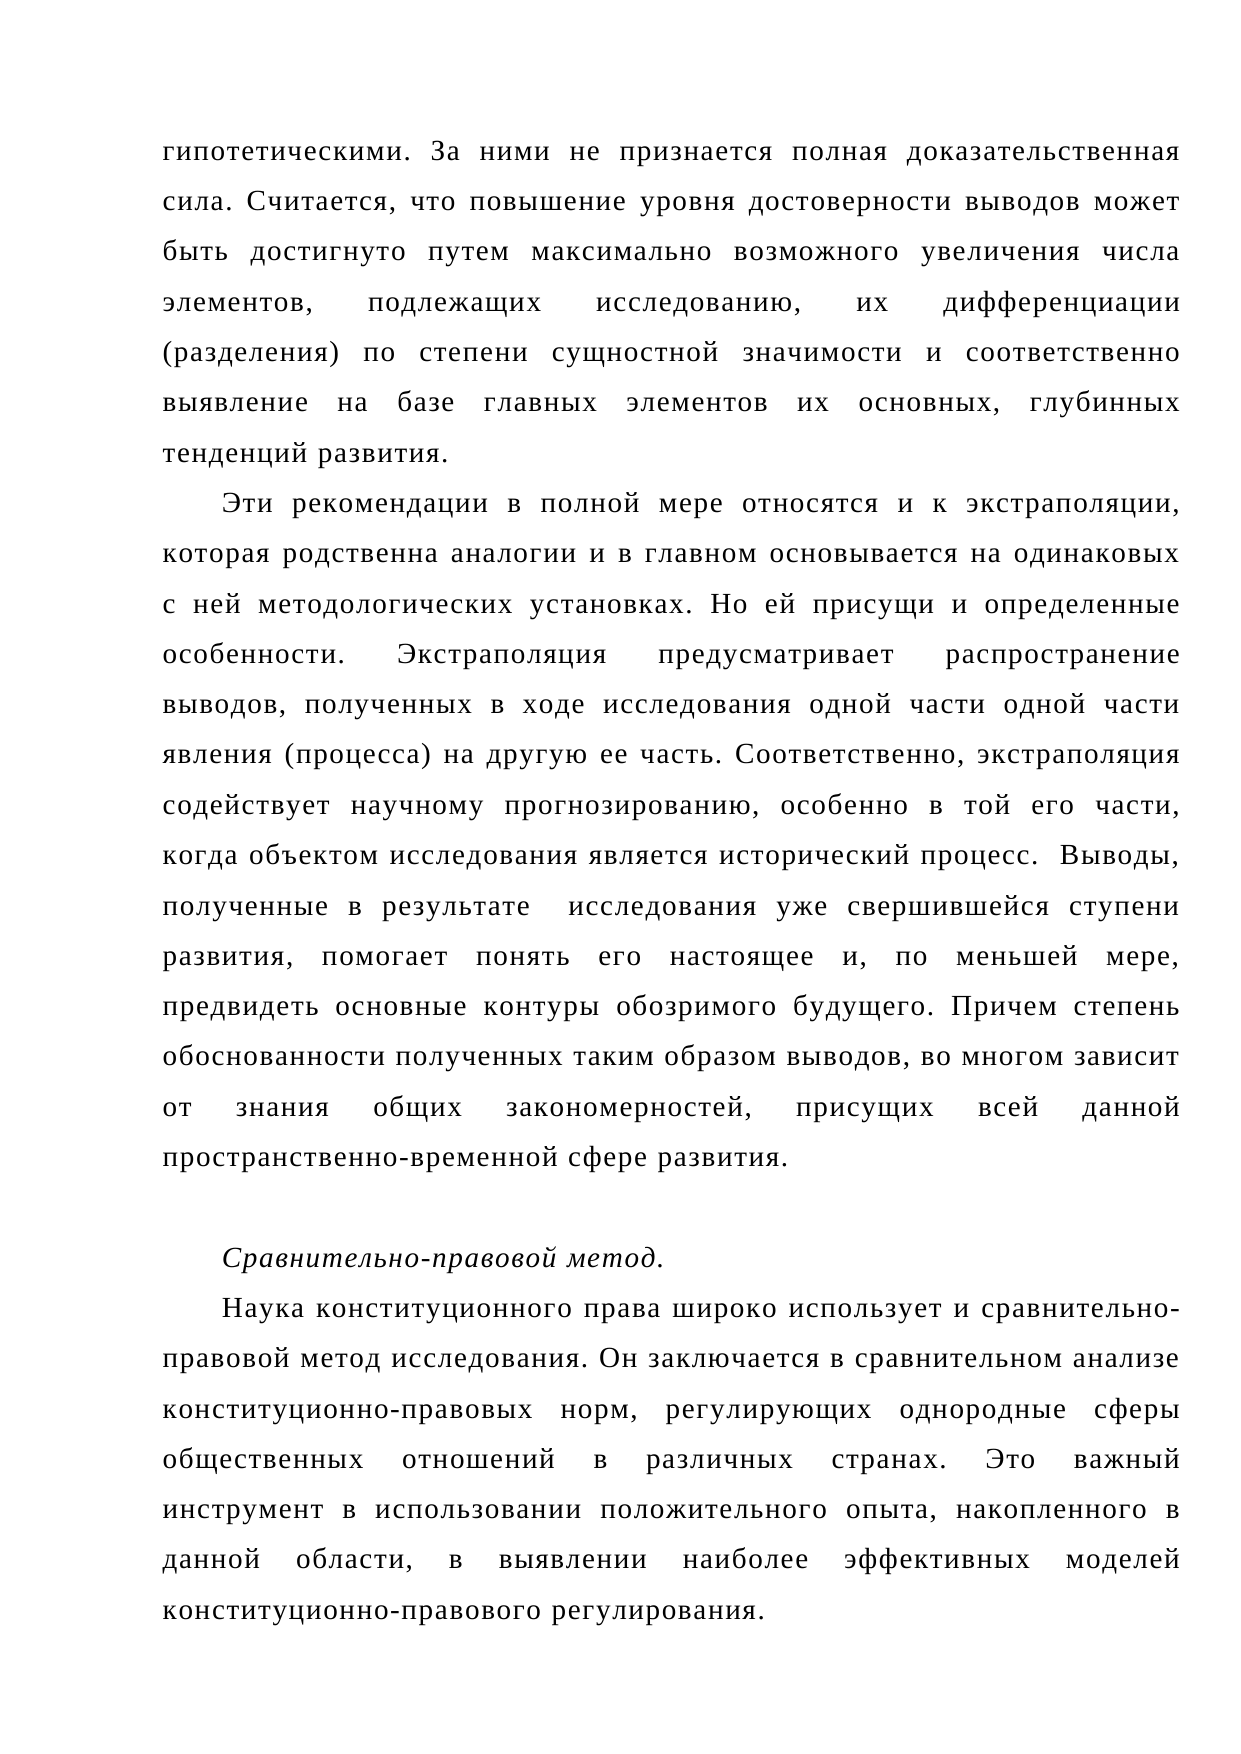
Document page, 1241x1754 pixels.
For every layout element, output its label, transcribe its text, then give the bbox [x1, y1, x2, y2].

text Эти рекомендации в полной мере относятся и к экстраполяции, которая родственна аналогии и в главном основывается на одинаковых с ней методологических установках. Но ей присущи и определенные особенности. Экстраполяция предусматривает распространение выводов, полученных в ходе исследования одной части одной части явления (процесса) на другую ее часть. Соответственно, экстраполяция содействует научному прогнозированию, особенно в той его части, когда объектом исследования является исторический процесс. Выводы, полученные в результате исследования уже свершившейся ступени развития, помогает понять его настоящее и, по меньшей мере, предвидеть основные контуры обозримого будущего. Причем степень обоснованности полученных таким образом выводов, во многом зависит от знания общих закономерностей, присущих всей данной пространственно-временной сфере развития. [162, 485, 1181, 1173]
text Сравнительно-правовой метод. [162, 1240, 1181, 1273]
text Наука конституционного права широко использует и сравнительно-правовой метод исследования. Он заключается в сравнительном анализе конституционно-правовых норм, регулирующих однородные сферы общественных отношений в различных странах. Это важный инструмент в использовании положительного опыта, накопленного в данной области, в выявлении наиболее эффективных моделей конституционно-правового регулирования. [162, 1290, 1181, 1626]
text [162, 133, 1181, 468]
